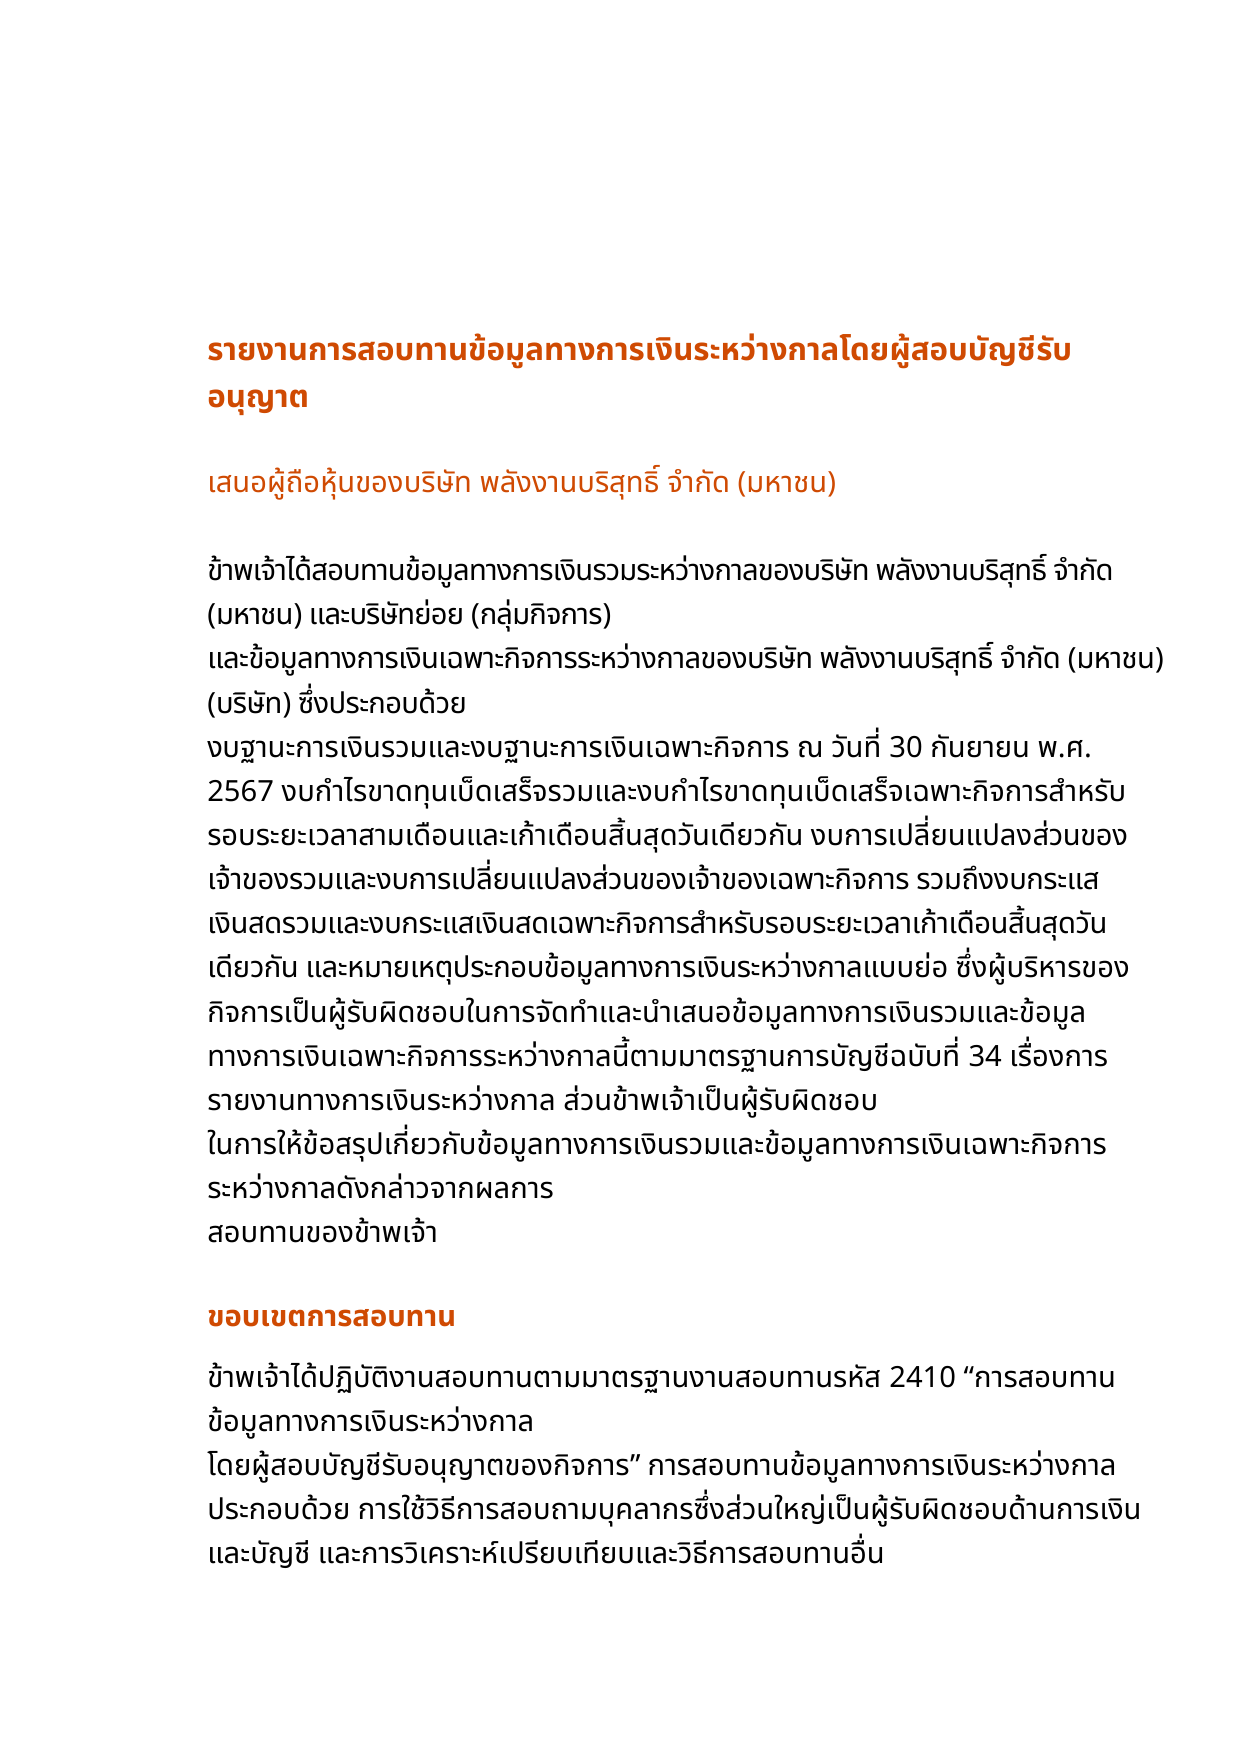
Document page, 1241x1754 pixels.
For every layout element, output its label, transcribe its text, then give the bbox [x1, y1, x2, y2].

text เสนอผู้ถือหุ้นของบริษัท พลังงานบริสุทธิ์ จำกัด (มหาชน) [207, 461, 1165, 505]
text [207, 1356, 1165, 1577]
text รายงานการสอบทานข้อมูลทางการเงินระหว่างกาลโดยผู้สอบบัญชีรับอนุญาต [207, 327, 1165, 421]
text ขอบเขตการสอบทาน [207, 1295, 1165, 1339]
text ข้าพเจ้าได้สอบทานข้อมูลทางการเงินรวมระหว่างกาลของบริษัท พลังงานบริสุทธิ์ จำกัด (มหาชน) และบริษัทย่อย (กลุ่มกิจการ) และข้อมูลทางการเงินเฉพาะกิจการระหว่างกาลของบริษัท พลังงานบริสุทธิ์ จำกัด (มหาชน) (บริษัท) ซึ่งประกอบด้วย งบฐานะการเงินรวมและงบฐานะการเงินเฉพาะกิจการ ณ วันที่ 30 กันยายน พ.ศ. 2567 งบกำไรขาดทุนเบ็ดเสร็จรวมและงบกำไรขาดทุนเบ็ดเสร็จเฉพาะกิจการสำหรับรอบระยะเวลาสามเดือนและเก้าเดือนสิ้นสุดวันเดียวกัน งบการเปลี่ยนแปลงส่วนของเจ้าของรวมและงบการเปลี่ยนแปลงส่วนของเจ้าของเฉพาะกิจการ รวมถึงงบกระแสเงินสดรวมและงบกระแสเงินสดเฉพาะกิจการสำหรับรอบระยะเวลาเก้าเดือนสิ้นสุดวันเดียวกัน และหมายเหตุประกอบข้อมูลทางการเงินระหว่างกาลแบบย่อ ซึ่งผู้บริหารของกิจการเป็นผู้รับผิดชอบในการจัดทำและนำเสนอข้อมูลทางการเงินรวมและข้อมูลทางการเงินเฉพาะกิจการระหว่างกาลนี้ตามมาตรฐานการบัญชีฉบับที่ 34 เรื่องการรายงานทางการเงินระหว่างกาล ส่วนข้าพเจ้าเป็นผู้รับผิดชอบ ในการให้ข้อสรุปเกี่ยวกับข้อมูลทางการเงินรวมและข้อมูลทางการเงินเฉพาะกิจการระหว่างกาลดังกล่าวจากผลการ สอบทานของข้าพเจ้า [207, 549, 1165, 1256]
